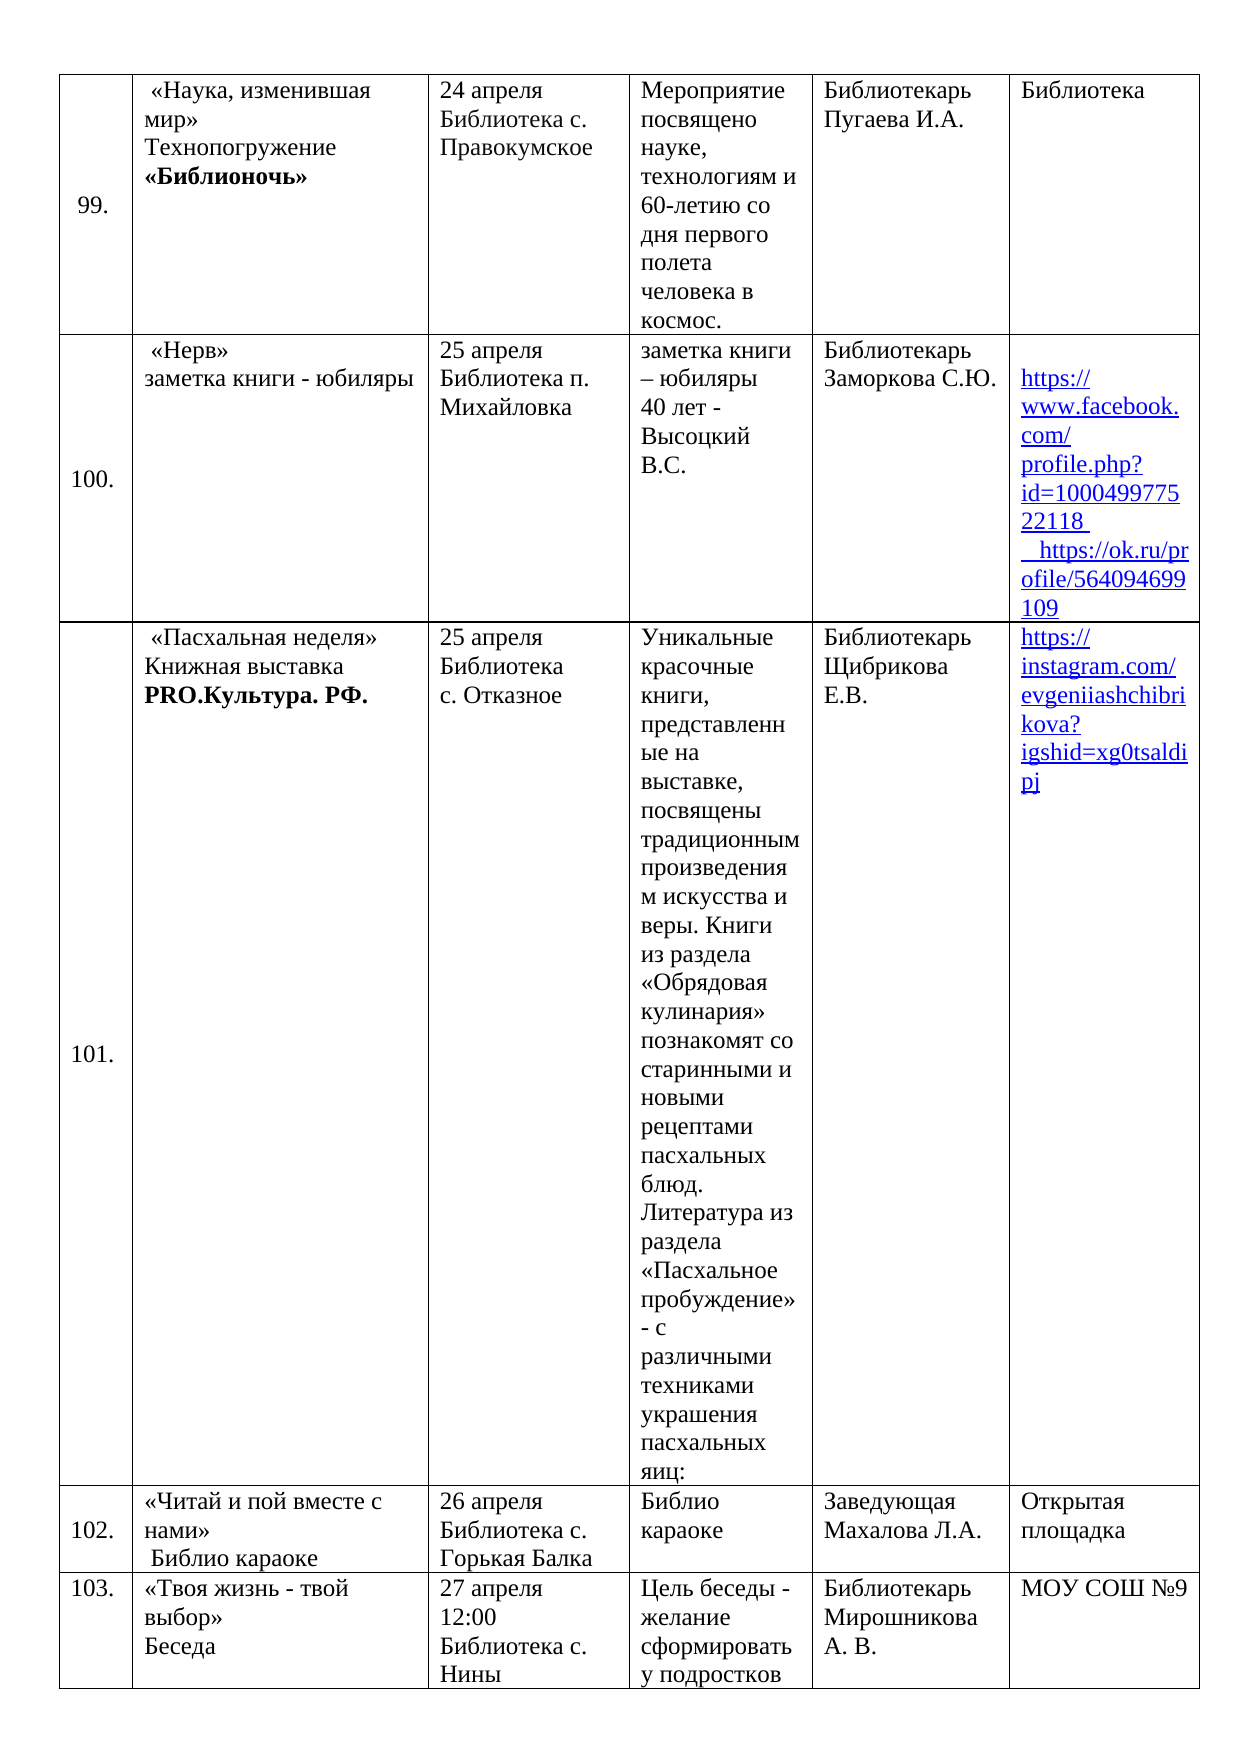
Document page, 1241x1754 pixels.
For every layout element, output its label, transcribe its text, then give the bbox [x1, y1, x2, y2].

table_cell «Наука, изменившая мир» Технопогружение «Библионочь» [133, 75, 428, 334]
table_cell [60, 75, 132, 334]
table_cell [429, 1573, 629, 1688]
table_cell 24 апреля Библиотека с. Правокумское [429, 75, 629, 334]
table_cell Библиотекарь Щибрикова Е.В. [813, 623, 1009, 1485]
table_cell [630, 1573, 812, 1688]
table_cell Заведующая Махалова Л.А. [813, 1486, 1009, 1572]
table_cell заметка книги – юбиляры 40 лет - Высоцкий В.С. [630, 335, 812, 621]
table_cell [60, 1486, 132, 1572]
table_cell «Пасхальная неделя» Книжная выставка PRO.Культура. РФ. [133, 623, 428, 1485]
table_cell 26 апреля Библиотека с. Горькая Балка [429, 1486, 629, 1572]
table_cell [133, 1573, 428, 1688]
table_cell Библиотека [1010, 75, 1199, 334]
table_cell 25 апреля Библиотека п. Михайловка [429, 335, 629, 621]
table_cell https://instagram.com/evgeniiashchibrikova?igshid=xg0tsaldipj [1010, 623, 1199, 1485]
table_cell Уникальные красочные книги, представленные на выставке, посвящены традиционным произведениям искусства и веры. Книги из раздела «Обрядовая кулинария» познакомят со старинными и новыми рецептами пасхальных блюд. Литература из раздела «Пасхальное пробуждение» - с различными техниками украшения пасхальных яиц: [630, 623, 812, 1485]
table_cell [60, 623, 132, 1485]
table_cell «Нерв» заметка книги - юбиляры [133, 335, 428, 621]
table_cell Открытая площадка [1010, 1486, 1199, 1572]
table_cell https://www.facebook.com/profile.php?id=100049977522118 https://ok.ru/profile/564094699109 [1010, 335, 1199, 621]
table_cell Библио караоке [630, 1486, 812, 1572]
table_cell [60, 1573, 132, 1688]
table_cell «Читай и пой вместе с нами» Библио караоке [133, 1486, 428, 1572]
table_cell 25 апреля Библиотека с. Отказное [429, 623, 629, 1485]
table_cell Библиотекарь Пугаева И.А. [813, 75, 1009, 334]
table_cell [60, 335, 132, 621]
table_cell Мероприятие посвящено науке, технологиям и 60-летию со дня первого полета человека в космос. [630, 75, 812, 334]
table_cell МОУ СОШ №9 [1010, 1573, 1199, 1688]
table_cell Библиотекарь Заморкова С.Ю. [813, 335, 1009, 621]
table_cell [813, 1573, 1009, 1688]
